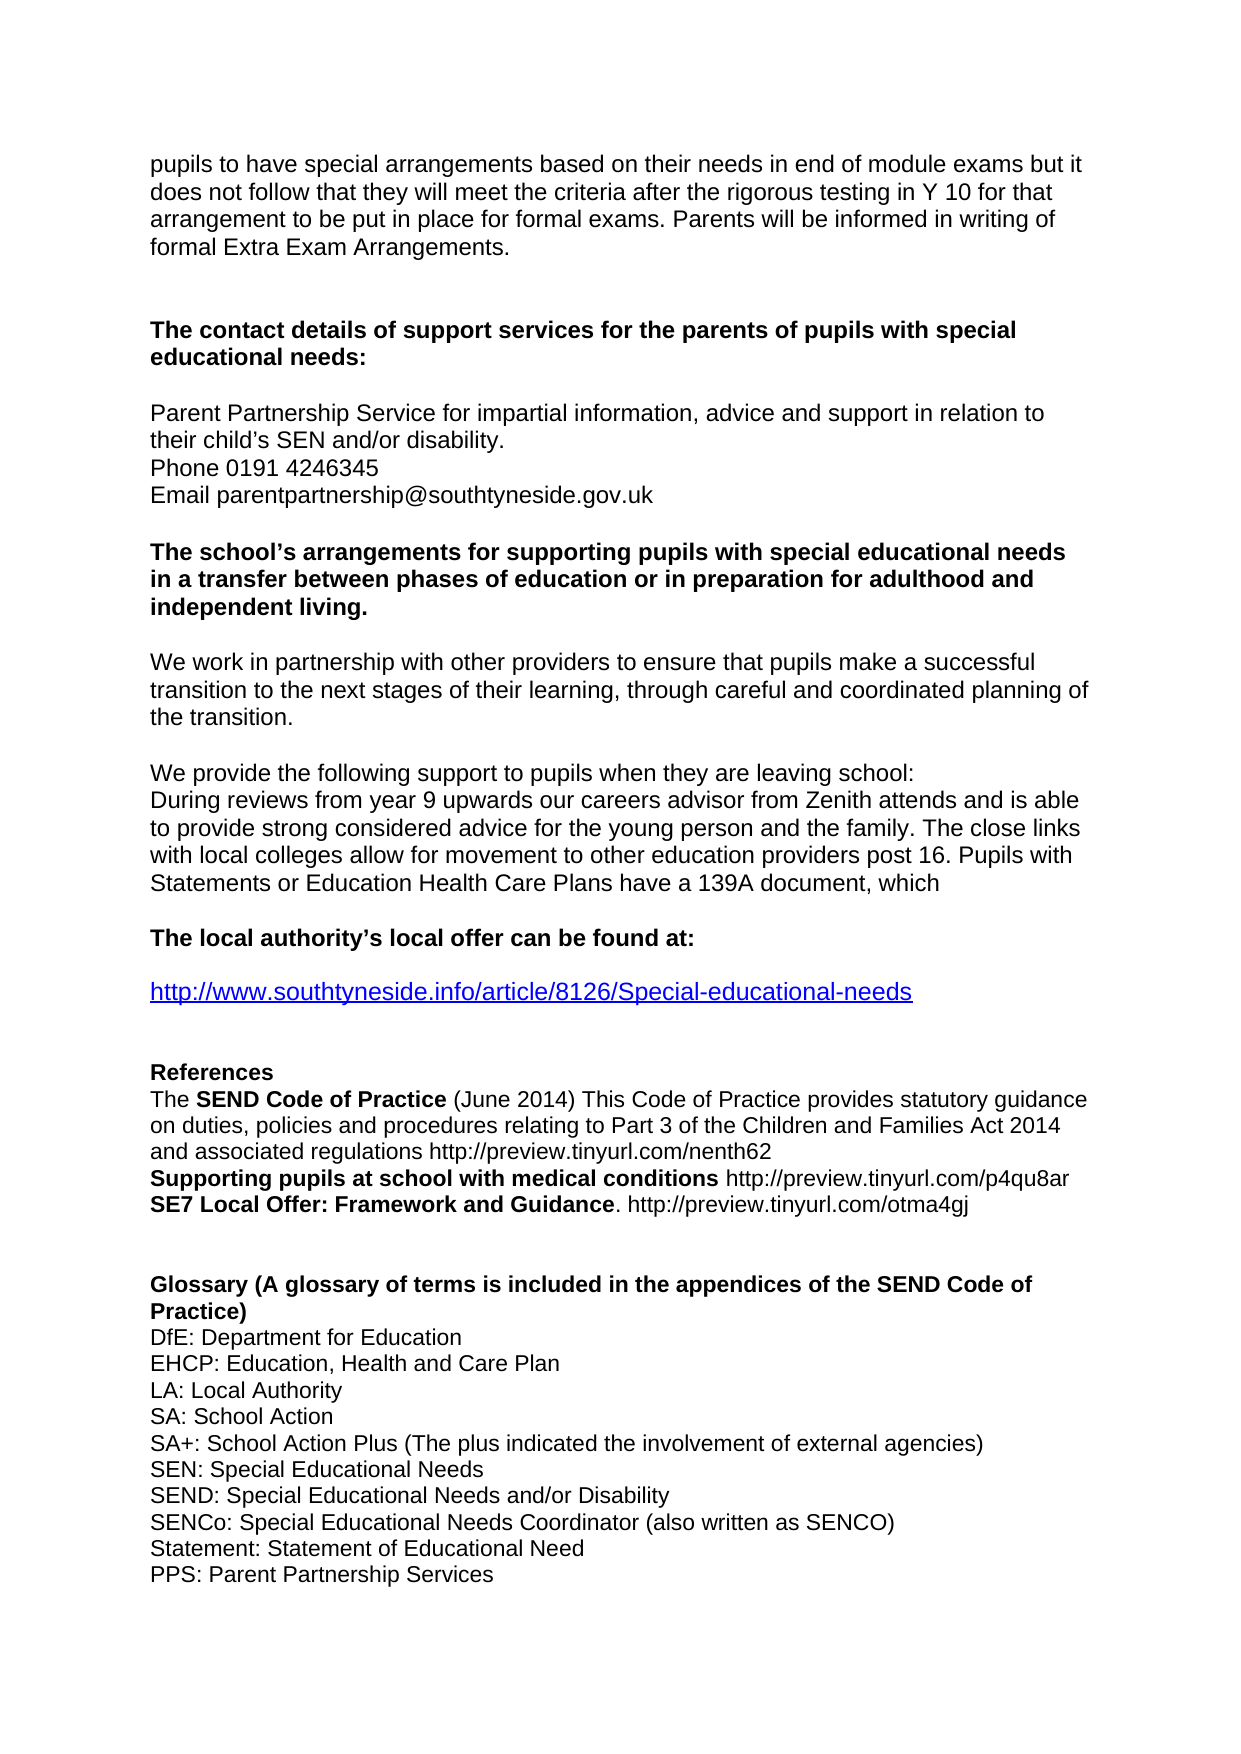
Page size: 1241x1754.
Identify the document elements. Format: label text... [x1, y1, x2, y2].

text SEND: Special Educational Needs and/or Disability [150, 1482, 1090, 1508]
text The contact details of support services for the parents of pupils with special educational needs: [150, 316, 1090, 371]
text SE7 Local Offer: Framework and Guidance. http://preview.tinyurl.com/otma4gj [150, 1191, 1090, 1217]
text The SEND Code of Practice (June 2014) This Code of Practice provides statutory guidance on duties, policies and procedures relating to Part 3 of the Children and Families Act 2014 and associated regulations http://preview.tinyurl.com/nenth62 [150, 1086, 1090, 1165]
text LA: Local Authority [150, 1377, 1090, 1403]
text Statement: Statement of Educational Need [150, 1535, 1090, 1561]
text SA+: School Action Plus (The plus indicated the involvement of external agencies) [150, 1429, 1090, 1456]
text Email parentpartnership@southtyneside.gov.uk [150, 481, 1090, 509]
text We provide the following support to pupils when they are leaving school: [150, 758, 1090, 786]
text http://www.southtyneside.info/article/8126/Special-educational-needs [150, 977, 1090, 1005]
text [150, 150, 1090, 260]
text PPS: Parent Partnership Services [150, 1561, 1090, 1588]
text EHCP: Education, Health and Care Plan [150, 1350, 1090, 1377]
text We work in partnership with other providers to ensure that pupils make a successful transition to the next stages of their learning, through careful and coordinated planning of the transition. [150, 648, 1090, 731]
text The local authority’s local offer can be found at: [150, 924, 1090, 952]
text SENCo: Special Educational Needs Coordinator (also written as SENCO) [150, 1508, 1090, 1535]
text The school’s arrangements for supporting pupils with special educational needs in a transfer between phases of education or in preparation for adulthood and independent living. [150, 538, 1090, 620]
text SEN: Special Educational Needs [150, 1456, 1090, 1482]
text Supporting pupils at school with medical conditions http://preview.tinyurl.com/p4qu8ar [150, 1165, 1090, 1191]
text DfE: Department for Education [150, 1324, 1090, 1350]
text Glossary (A glossary of terms is included in the appendices of the SEND Code of Practice) [150, 1271, 1090, 1324]
text SA: School Action [150, 1403, 1090, 1429]
text Parent Partnership Service for impartial information, advice and support in relation to their child’s SEN and/or disability. [150, 398, 1090, 454]
text Phone 0191 4246345 [150, 454, 1090, 481]
text During reviews from year 9 upwards our careers advisor from Zenith attends and is able to provide strong considered advice for the young person and the family. The close links with local colleges allow for movement to other education providers post 16. Pupils with Statements or Education Health Care Plans have a 139A document, which [150, 786, 1090, 896]
text References [150, 1059, 1090, 1086]
